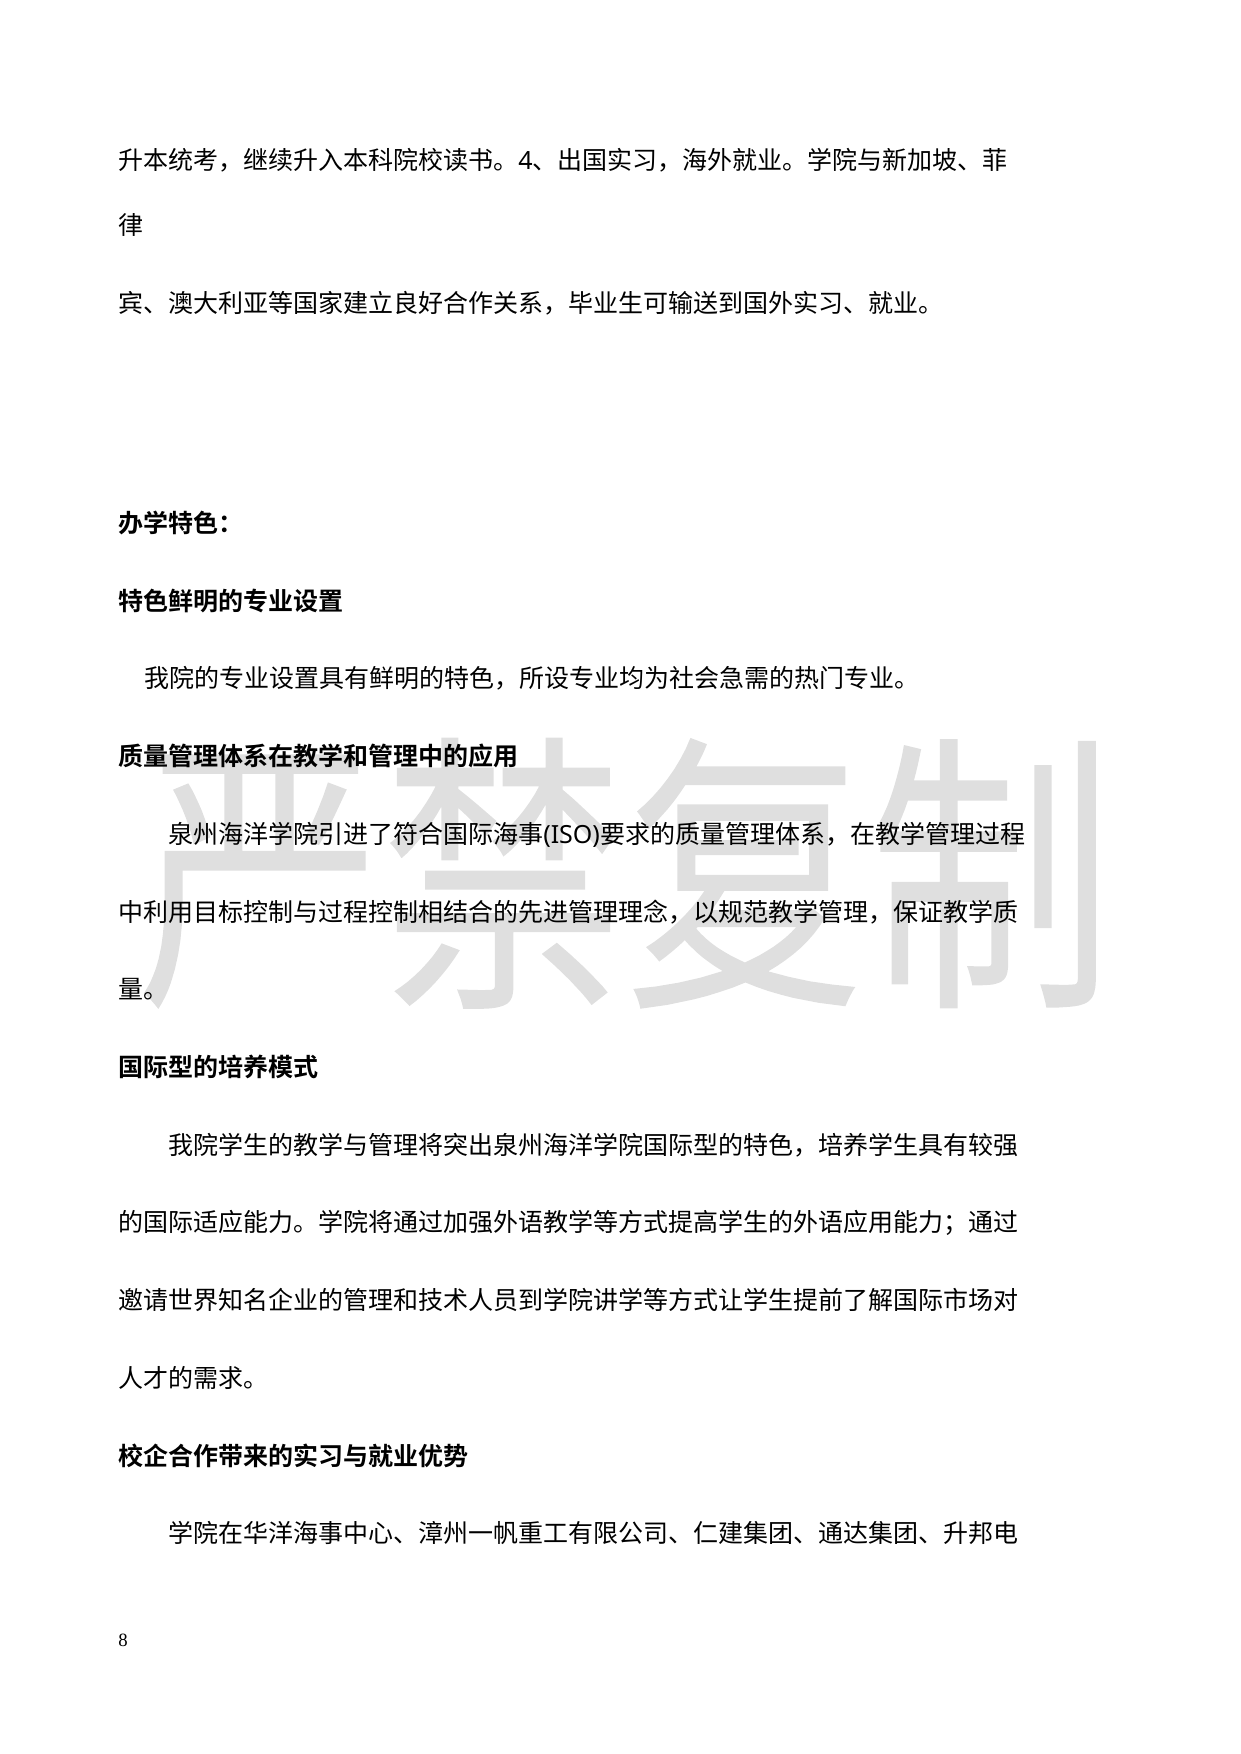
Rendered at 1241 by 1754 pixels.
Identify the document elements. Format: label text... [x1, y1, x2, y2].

text 办学特色： [118, 489, 1122, 554]
text 人才的需求。 [118, 1344, 1028, 1409]
text 特色鲜明的专业设置 [118, 567, 1122, 632]
text 质量管理体系在教学和管理中的应用 [118, 722, 1122, 787]
text 的国际适应能力。学院将通过加强外语教学等方式提高学生的外语应用能力；通过 [118, 1188, 1028, 1253]
text 我院的专业设置具有鲜明的特色，所设专业均为社会急需的热门专业。 [118, 644, 1122, 709]
text 国际型的培养模式 [118, 1033, 1122, 1098]
text 校企合作带来的实习与就业优势 [118, 1422, 1122, 1487]
text 量。 [118, 955, 1028, 1020]
text 宾、澳大利亚等国家建立良好合作关系，毕业生可输送到国外实习、就业。 [118, 269, 1028, 334]
text 邀请世界知名企业的管理和技术人员到学院讲学等方式让学生提前了解国际市场对 [118, 1266, 1028, 1331]
text 学院在华洋海事中心、漳州一帆重工有限公司、仁建集团、通达集团、升邦电 [118, 1499, 1028, 1564]
text 泉州海洋学院引进了符合国际海事(ISO)要求的质量管理体系，在教学管理过程 [118, 800, 1028, 865]
text 我院学生的教学与管理将突出泉州海洋学院国际型的特色，培养学生具有较强 [118, 1111, 1028, 1176]
text 升本统考，继续升入本科院校读书。4、出国实习，海外就业。学院与新加坡、菲律 [118, 126, 1028, 256]
text 中利用目标控制与过程控制相结合的先进管理理念，以规范教学管理，保证教学质 [118, 878, 1028, 943]
